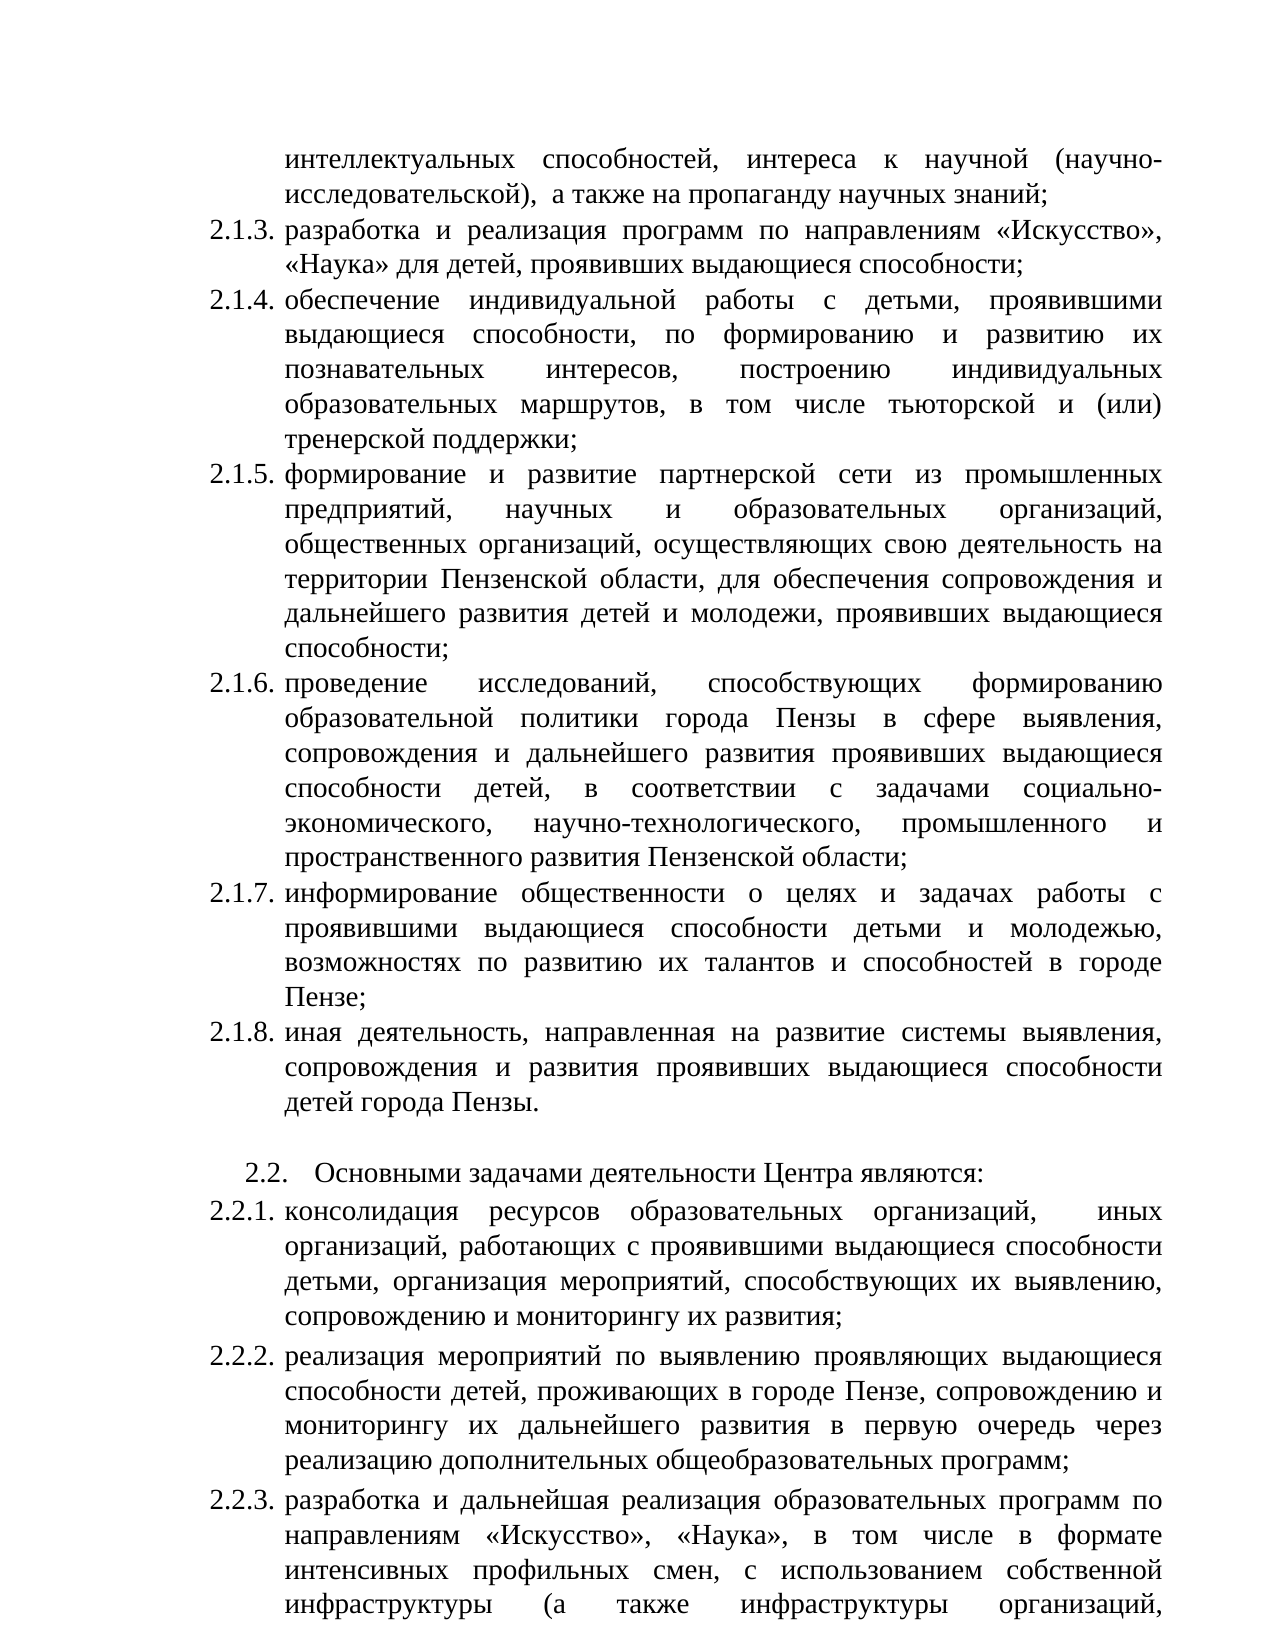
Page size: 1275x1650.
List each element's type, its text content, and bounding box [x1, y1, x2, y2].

list реализация мероприятий по выявлению проявляющих выдающиеся способности детей, проживающих в городе Пензе, сопровождению и мониторингу их дальнейшего развития в первую очередь через реализацию дополнительных общеобразовательных программ; [209, 1338, 1163, 1476]
list разработка и реализация программ по направлениям «Искусство», «Наука» для детей, проявивших выдающиеся способности; [209, 212, 1163, 280]
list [209, 142, 1163, 210]
list проведение исследований, способствующих формированию образовательной политики города Пензы в сфере выявления, сопровождения и дальнейшего развития проявивших выдающиеся способности детей, в соответствии с задачами социально-экономического, научно-технологического, промышленного и пространственного развития Пензенской области; [209, 666, 1163, 873]
list информирование общественности о целях и задачах работы с проявившими выдающиеся способности детьми и молодежью, возможностях по развитию их талантов и способностей в городе Пензе; [209, 875, 1163, 1013]
list иная деятельность, направленная на развитие системы выявления, сопровождения и развития проявивших выдающиеся способности детей города Пензы. [209, 1014, 1163, 1118]
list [209, 1482, 1163, 1620]
list обеспечение индивидуальной работы с детьми, проявившими выдающиеся способности, по формированию и развитию их познавательных интересов, построению индивидуальных образовательных маршрутов, в том числе тьюторской и (или) тренерской поддержки; [209, 282, 1163, 454]
list Основными задачами деятельности Центра являются: [66, 1155, 1163, 1188]
list формирование и развитие партнерской сети из промышленных предприятий, научных и образовательных организаций, общественных организаций, осуществляющих свою деятельность на территории Пензенской области, для обеспечения сопровождения и дальнейшего развития детей и молодежи, проявивших выдающиеся способности; [209, 456, 1163, 664]
list консолидация ресурсов образовательных организаций, иных организаций, работающих с проявившими выдающиеся способности детьми, организация мероприятий, способствующих их выявлению, сопровождению и мониторингу их развития; [209, 1193, 1163, 1331]
